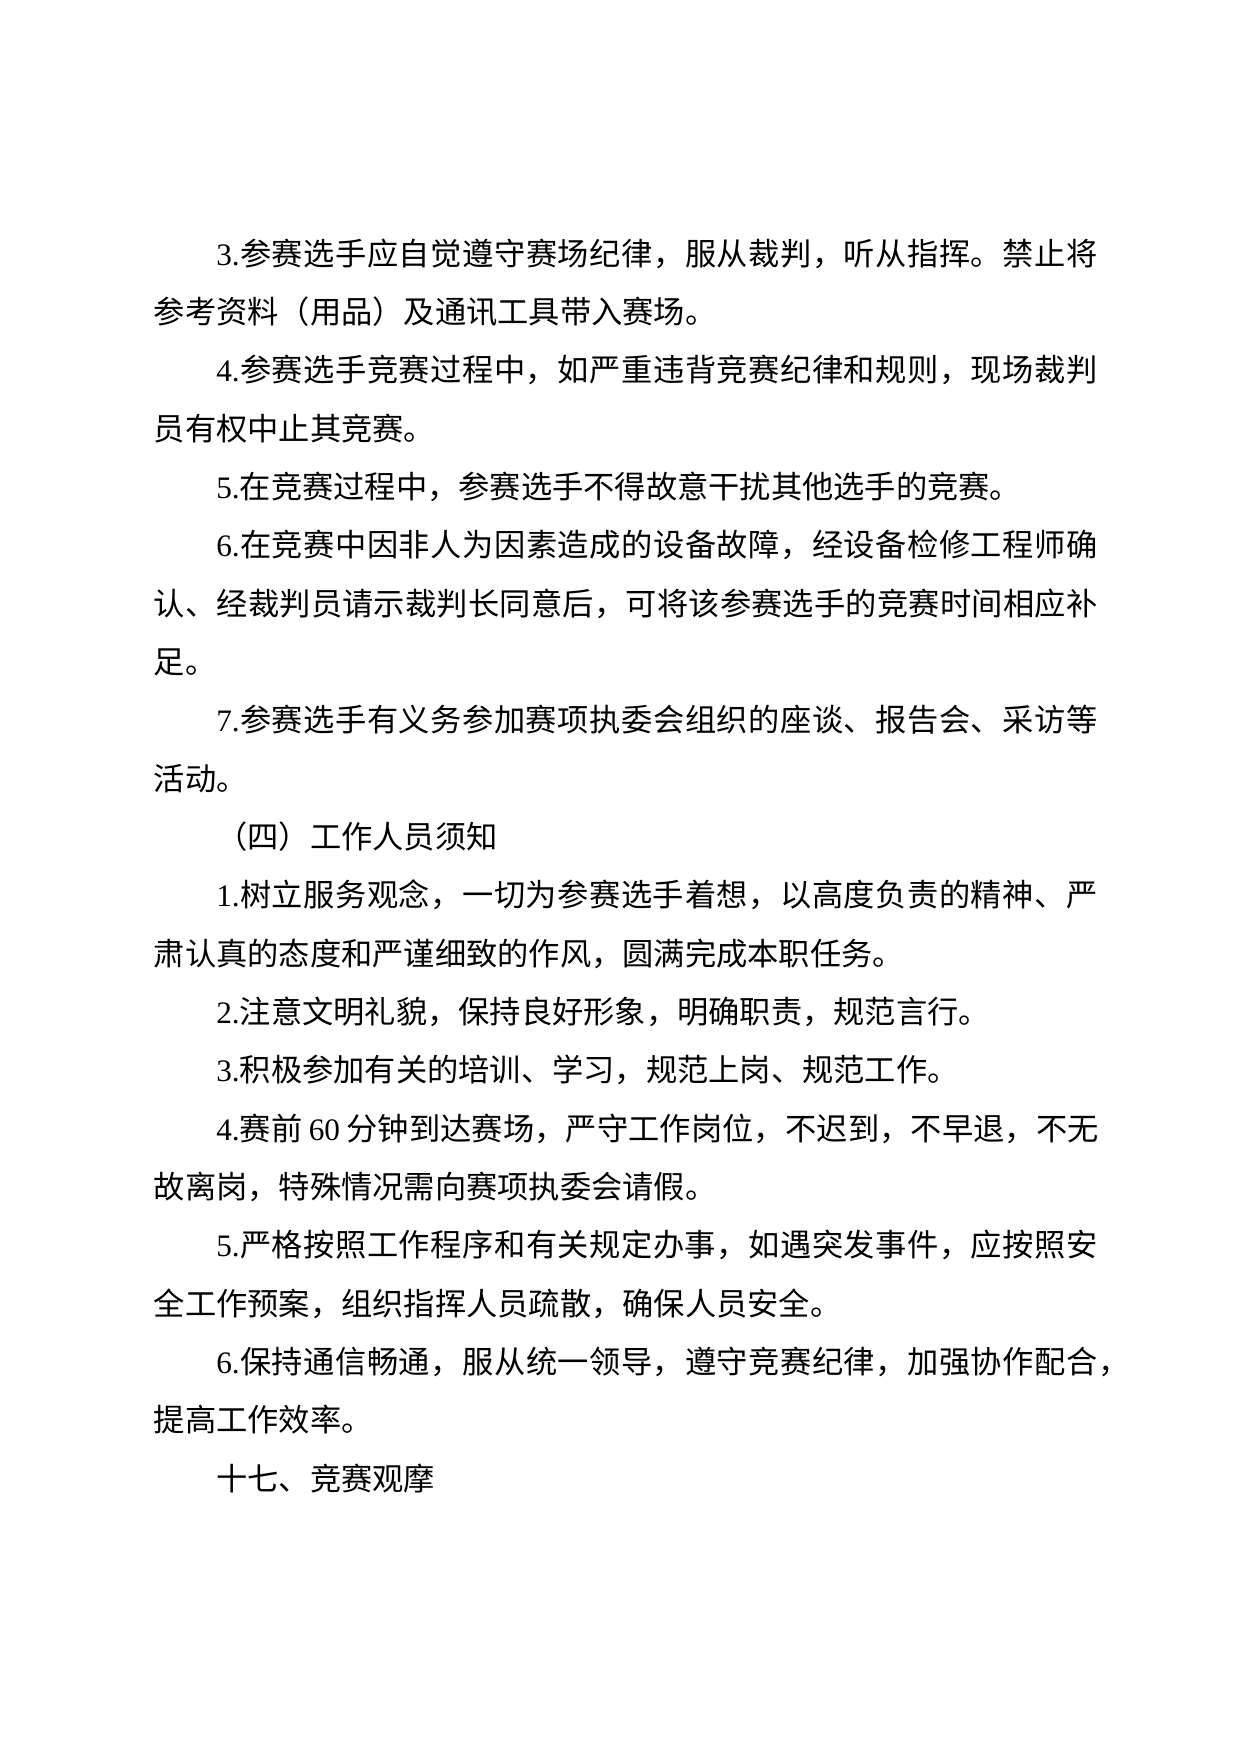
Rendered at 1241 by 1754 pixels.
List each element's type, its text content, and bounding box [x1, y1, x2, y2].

text 4.参赛选手竞赛过程中，如严重违背竞赛纪律和规则，现场裁判员有权中止其竞赛。 [153, 335, 1098, 452]
text 十七、竞赛观摩 [153, 1443, 1098, 1502]
text 3.积极参加有关的培训、学习，规范上岗、规范工作。 [153, 1035, 1098, 1093]
text 6.在竞赛中因非人为因素造成的设备故障，经设备检修工程师确认、经裁判员请示裁判长同意后，可将该参赛选手的竞赛时间相应补足。 [153, 510, 1098, 685]
text 2.注意文明礼貌，保持良好形象，明确职责，规范言行。 [153, 977, 1098, 1035]
text 4.赛前60分钟到达赛场，严守工作岗位，不迟到，不早退，不无故离岗，特殊情况需向赛项执委会请假。 [153, 1093, 1098, 1210]
text 7.参赛选手有义务参加赛项执委会组织的座谈、报告会、采访等活动。 [153, 685, 1098, 802]
text 3.参赛选手应自觉遵守赛场纪律，服从裁判，听从指挥。禁止将参考资料（用品）及通讯工具带入赛场。 [153, 218, 1098, 335]
text 1.树立服务观念，一切为参赛选手着想，以高度负责的精神、严肃认真的态度和严谨细致的作风，圆满完成本职任务。 [153, 860, 1098, 977]
text 6.保持通信畅通，服从统一领导，遵守竞赛纪律，加强协作配合，提高工作效率。 [153, 1327, 1098, 1443]
text （四）工作人员须知 [153, 802, 1098, 860]
text 5.严格按照工作程序和有关规定办事，如遇突发事件，应按照安全工作预案，组织指挥人员疏散，确保人员安全。 [153, 1210, 1098, 1327]
text 5.在竞赛过程中，参赛选手不得故意干扰其他选手的竞赛。 [153, 452, 1098, 510]
